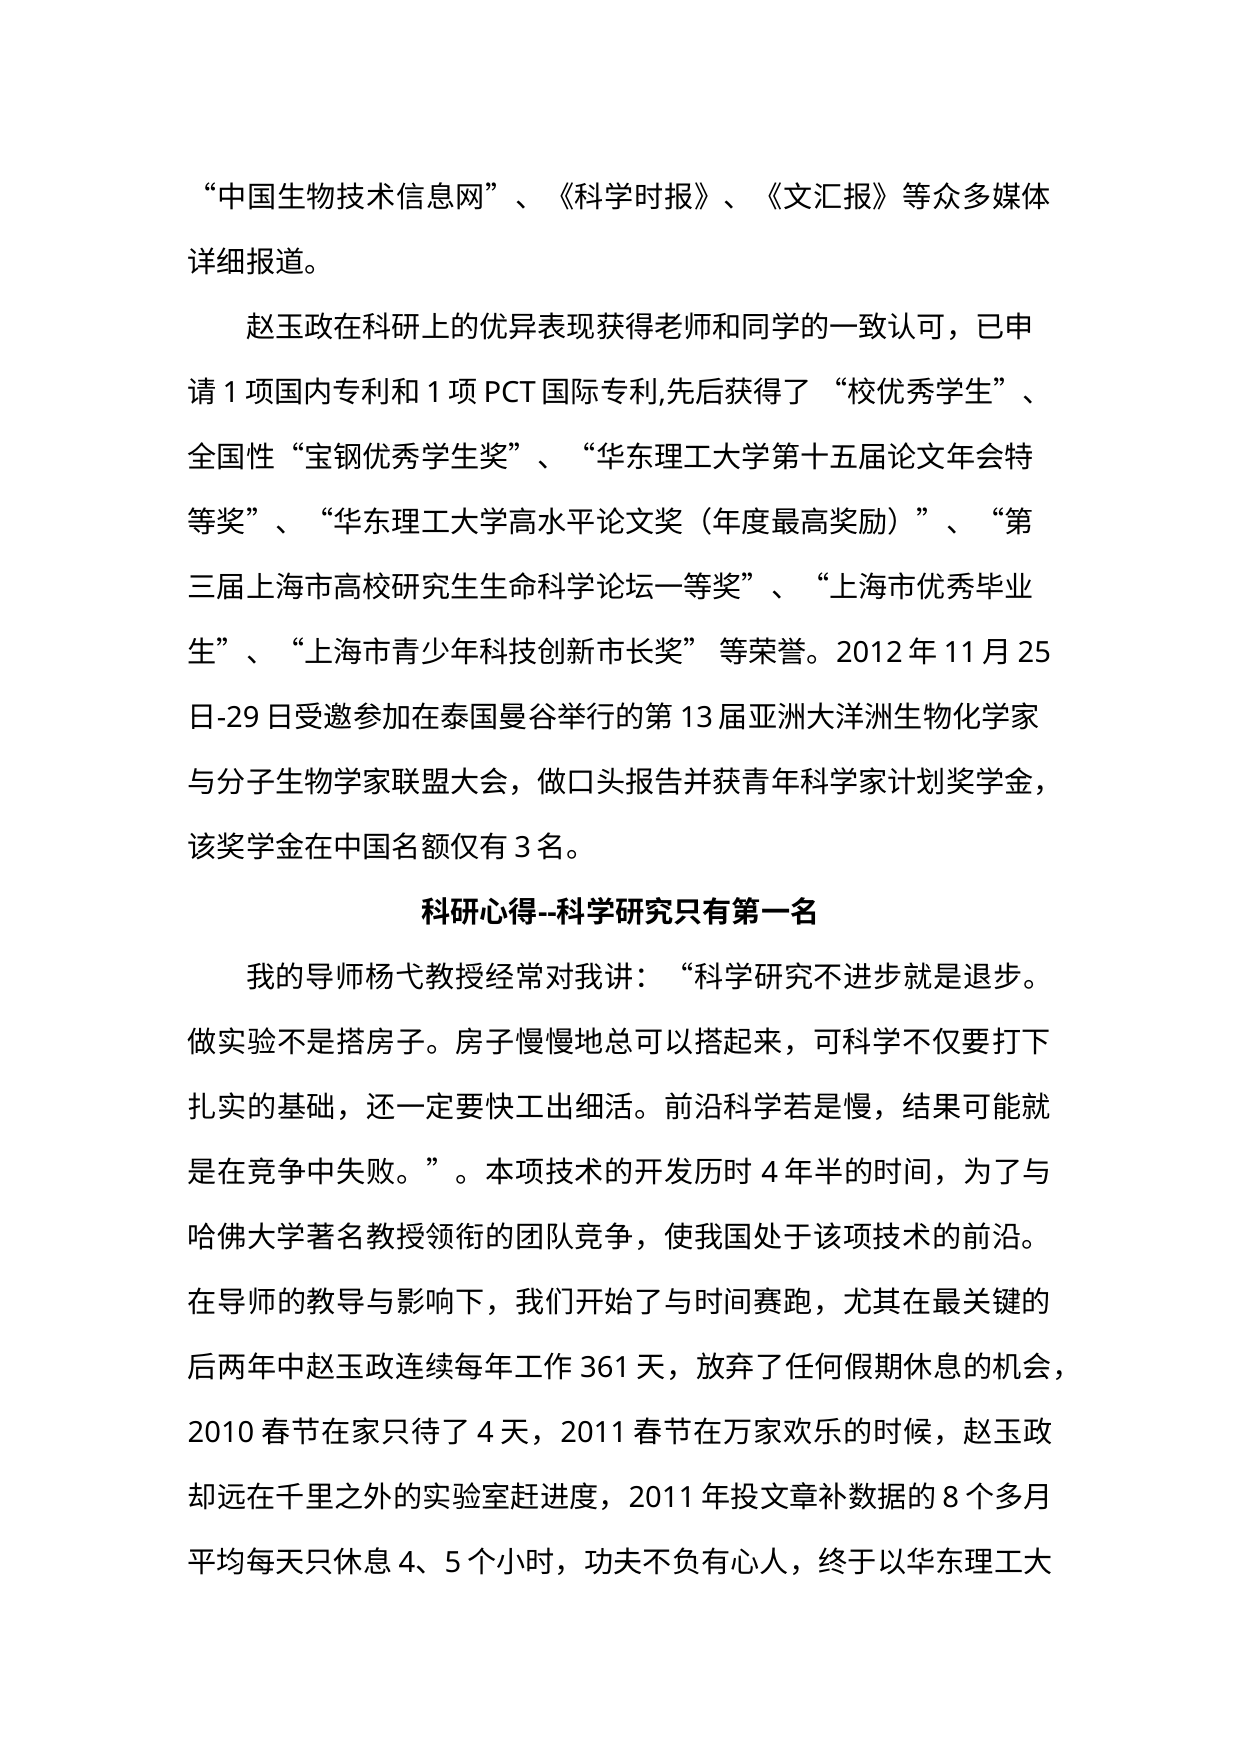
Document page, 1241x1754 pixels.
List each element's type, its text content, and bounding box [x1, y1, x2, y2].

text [187, 162, 1053, 292]
text 赵玉政在科研上的优异表现获得老师和同学的一致认可，已申请1项国内专利和1项PCT国际专利,先后获得了 “校优秀学生”、全国性“宝钢优秀学生奖”、“华东理工大学第十五届论文年会特等奖”、“华东理工大学高水平论文奖（年度最高奖励）”、“第三届上海市高校研究生生命科学论坛一等奖”、“上海市优秀毕业生”、“上海市青少年科技创新市长奖” 等荣誉。2012年11月25日-29日受邀参加在泰国曼谷举行的第13届亚洲大洋洲生物化学家与分子生物学家联盟大会，做口头报告并获青年科学家计划奖学金，该奖学金在中国名额仅有3名。 [187, 292, 1053, 877]
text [187, 942, 1053, 1592]
text 科研心得--科学研究只有第一名 [187, 877, 1053, 942]
